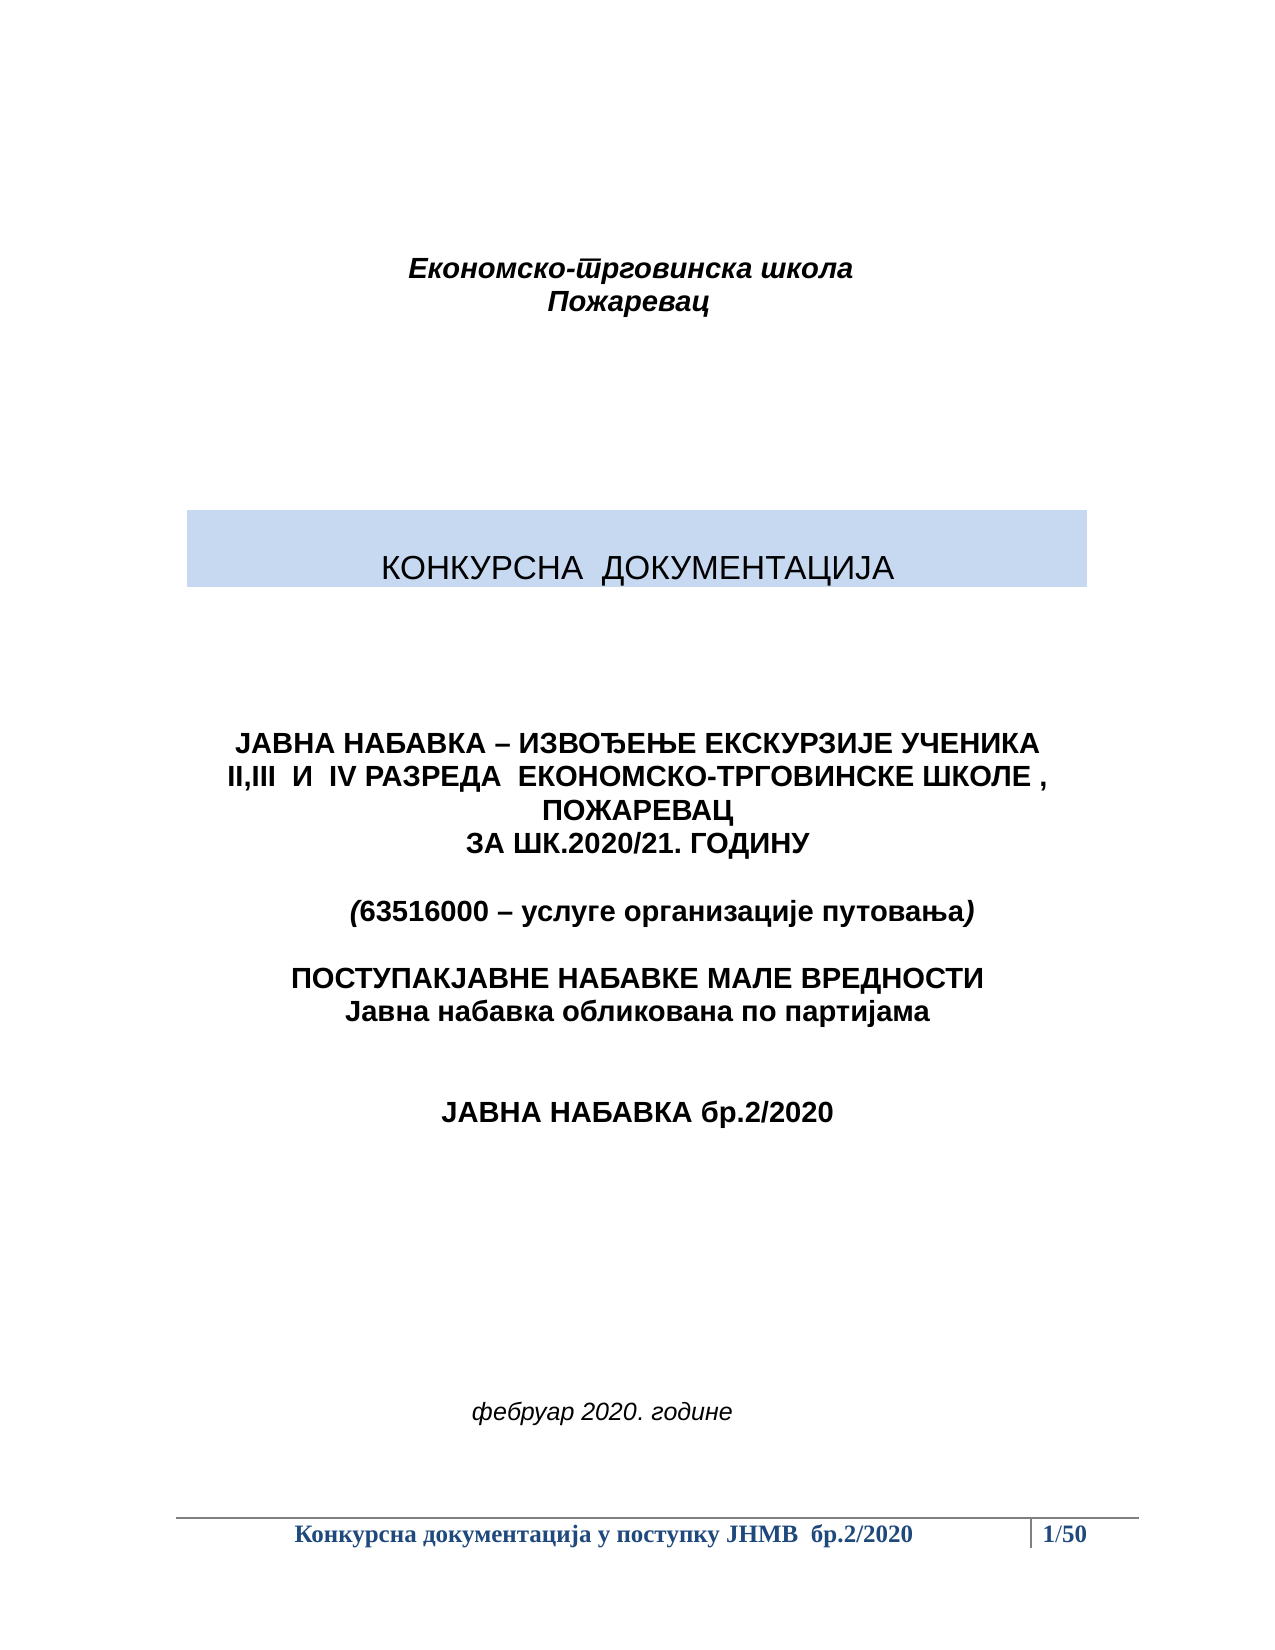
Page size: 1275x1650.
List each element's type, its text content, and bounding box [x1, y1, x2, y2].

text ЈАВНА НАБАВКА – ИЗВОЂЕЊЕ ЕКСКУРЗИЈЕ УЧЕНИКА [187, 726, 1087, 759]
text Пожаревац [409, 284, 1087, 318]
text ЈАВНА НАБАВКА бр.2/2020 [187, 1095, 1087, 1128]
text ПОСТУПАКЈАВНЕ НАБАВКЕ МАЛЕ ВРЕДНОСТИ [187, 961, 1087, 994]
text Јавна набавка обликована по партијама [187, 994, 1087, 1028]
text фебруар 2020. године [187, 1397, 1087, 1425]
text II,III И IV РАЗРЕДА ЕКОНОМСКО-ТРГОВИНСКЕ ШКОЛЕ , ПОЖАРЕВАЦ [187, 759, 1087, 826]
text Економско-трговинска школа [261, 251, 1087, 284]
text (63516000 – услуге организације путовања) [187, 893, 1087, 927]
text ЗА ШК.2020/21. ГОДИНУ [187, 826, 1087, 860]
text КОНКУРСНА ДОКУМЕНТАЦИЈА [187, 548, 1087, 587]
